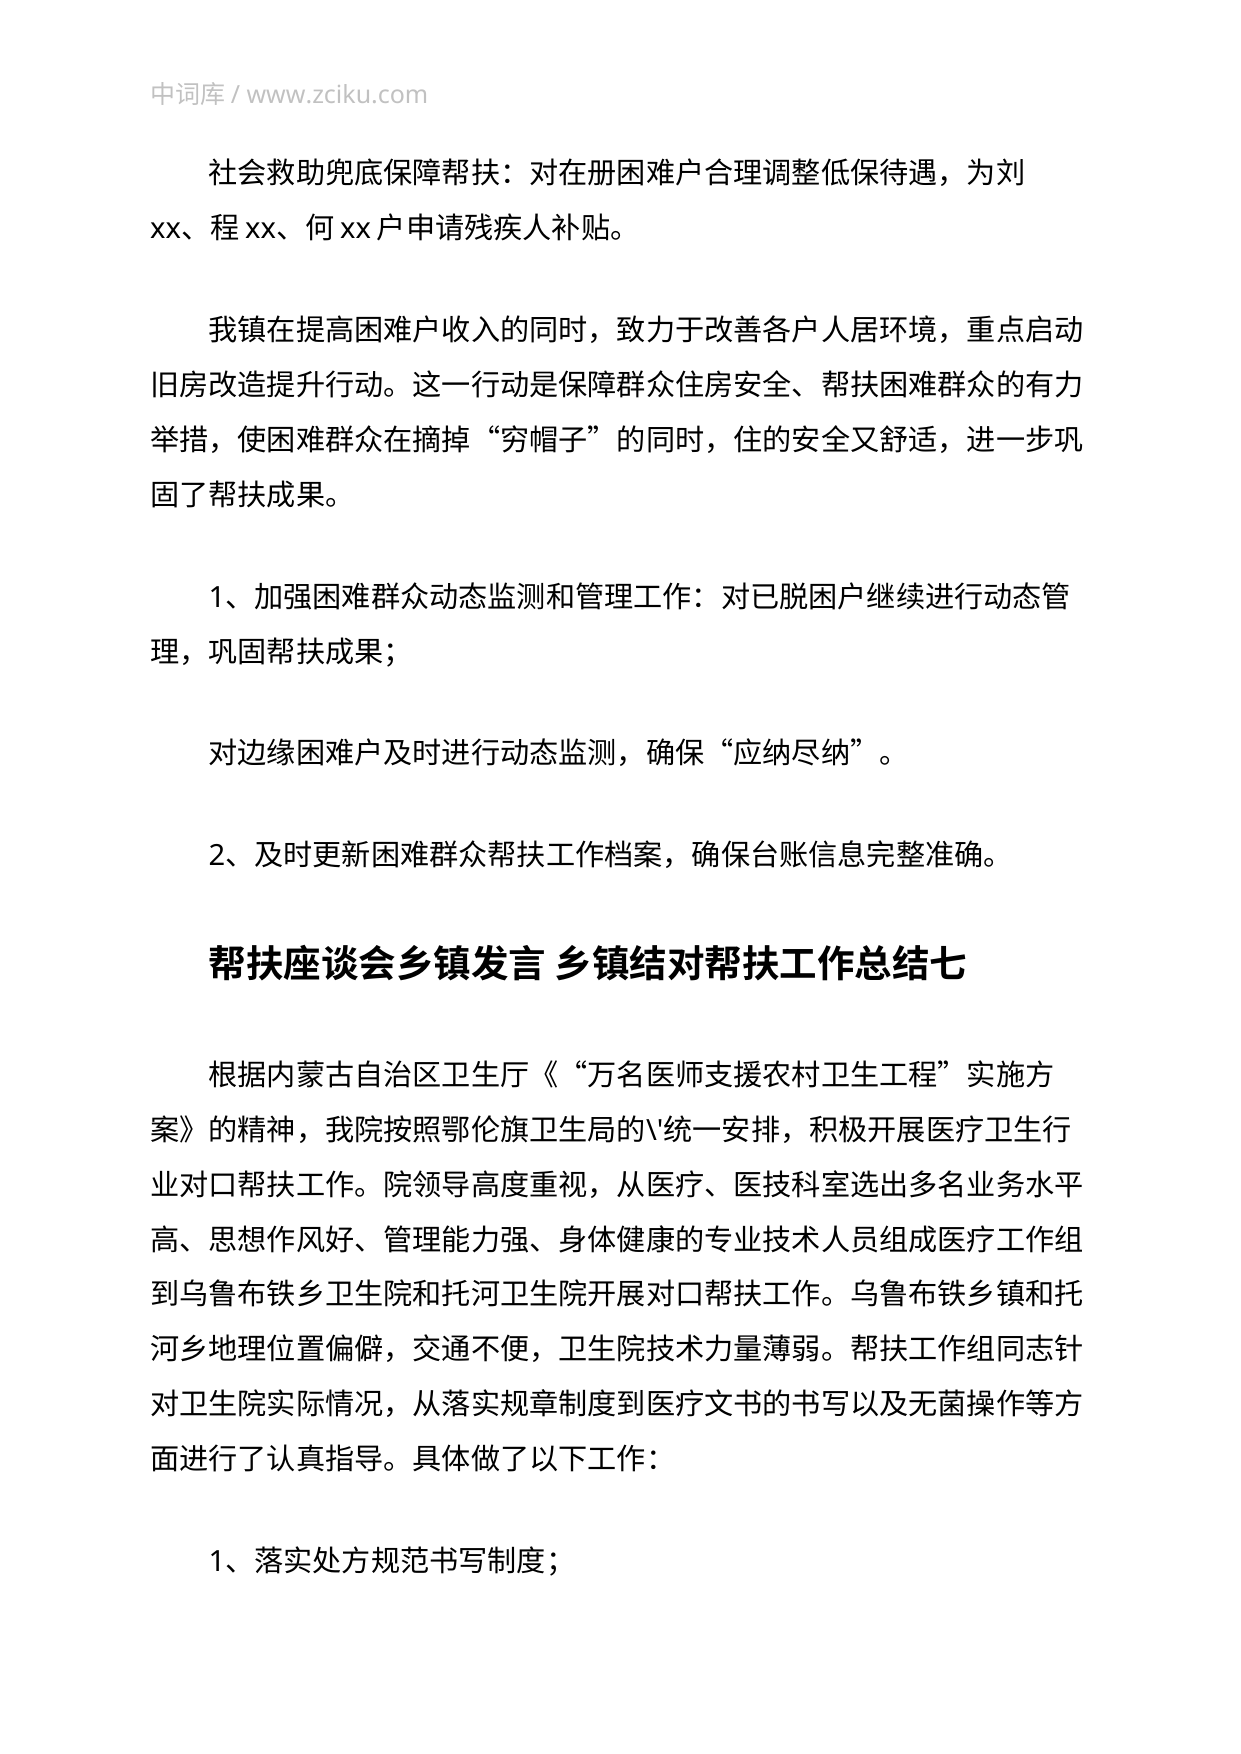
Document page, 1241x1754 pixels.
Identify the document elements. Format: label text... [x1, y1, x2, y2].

text 1、加强困难群众动态监测和管理工作：对已脱困户继续进行动态管理，巩固帮扶成果； [150, 573, 1090, 671]
text 帮扶座谈会乡镇发言 乡镇结对帮扶工作总结七 [150, 934, 1090, 988]
text 我镇在提高困难户收入的同时，致力于改善各户人居环境，重点启动旧房改造提升行动。这一行动是保障群众住房安全、帮扶困难群众的有力举措，使困难群众在摘掉“穷帽子”的同时，住的安全又舒适，进一步巩固了帮扶成果。 [150, 307, 1090, 514]
text 根据内蒙古自治区卫生厅《“万名医师支援农村卫生工程”实施方案》的精神，我院按照鄂伦旗卫生局的\'统一安排，积极开展医疗卫生行业对口帮扶工作。院领导高度重视，从医疗、医技科室选出多名业务水平高、思想作风好、管理能力强、身体健康的专业技术人员组成医疗工作组到乌鲁布铁乡卫生院和托河卫生院开展对口帮扶工作。乌鲁布铁乡镇和托河乡地理位置偏僻，交通不便，卫生院技术力量薄弱。帮扶工作组同志针对卫生院实际情况，从落实规章制度到医疗文书的书写以及无菌操作等方面进行了认真指导。具体做了以下工作： [150, 1051, 1090, 1478]
text 社会救助兜底保障帮扶：对在册困难户合理调整低保待遇，为刘xx、程xx、何xx户申请残疾人补贴。 [150, 150, 1090, 247]
text 对边缘困难户及时进行动态监测，确保“应纳尽纳”。 [150, 730, 1090, 772]
text 2、及时更新困难群众帮扶工作档案，确保台账信息完整准确。 [150, 832, 1090, 874]
text 1、落实处方规范书写制度； [150, 1537, 1090, 1580]
